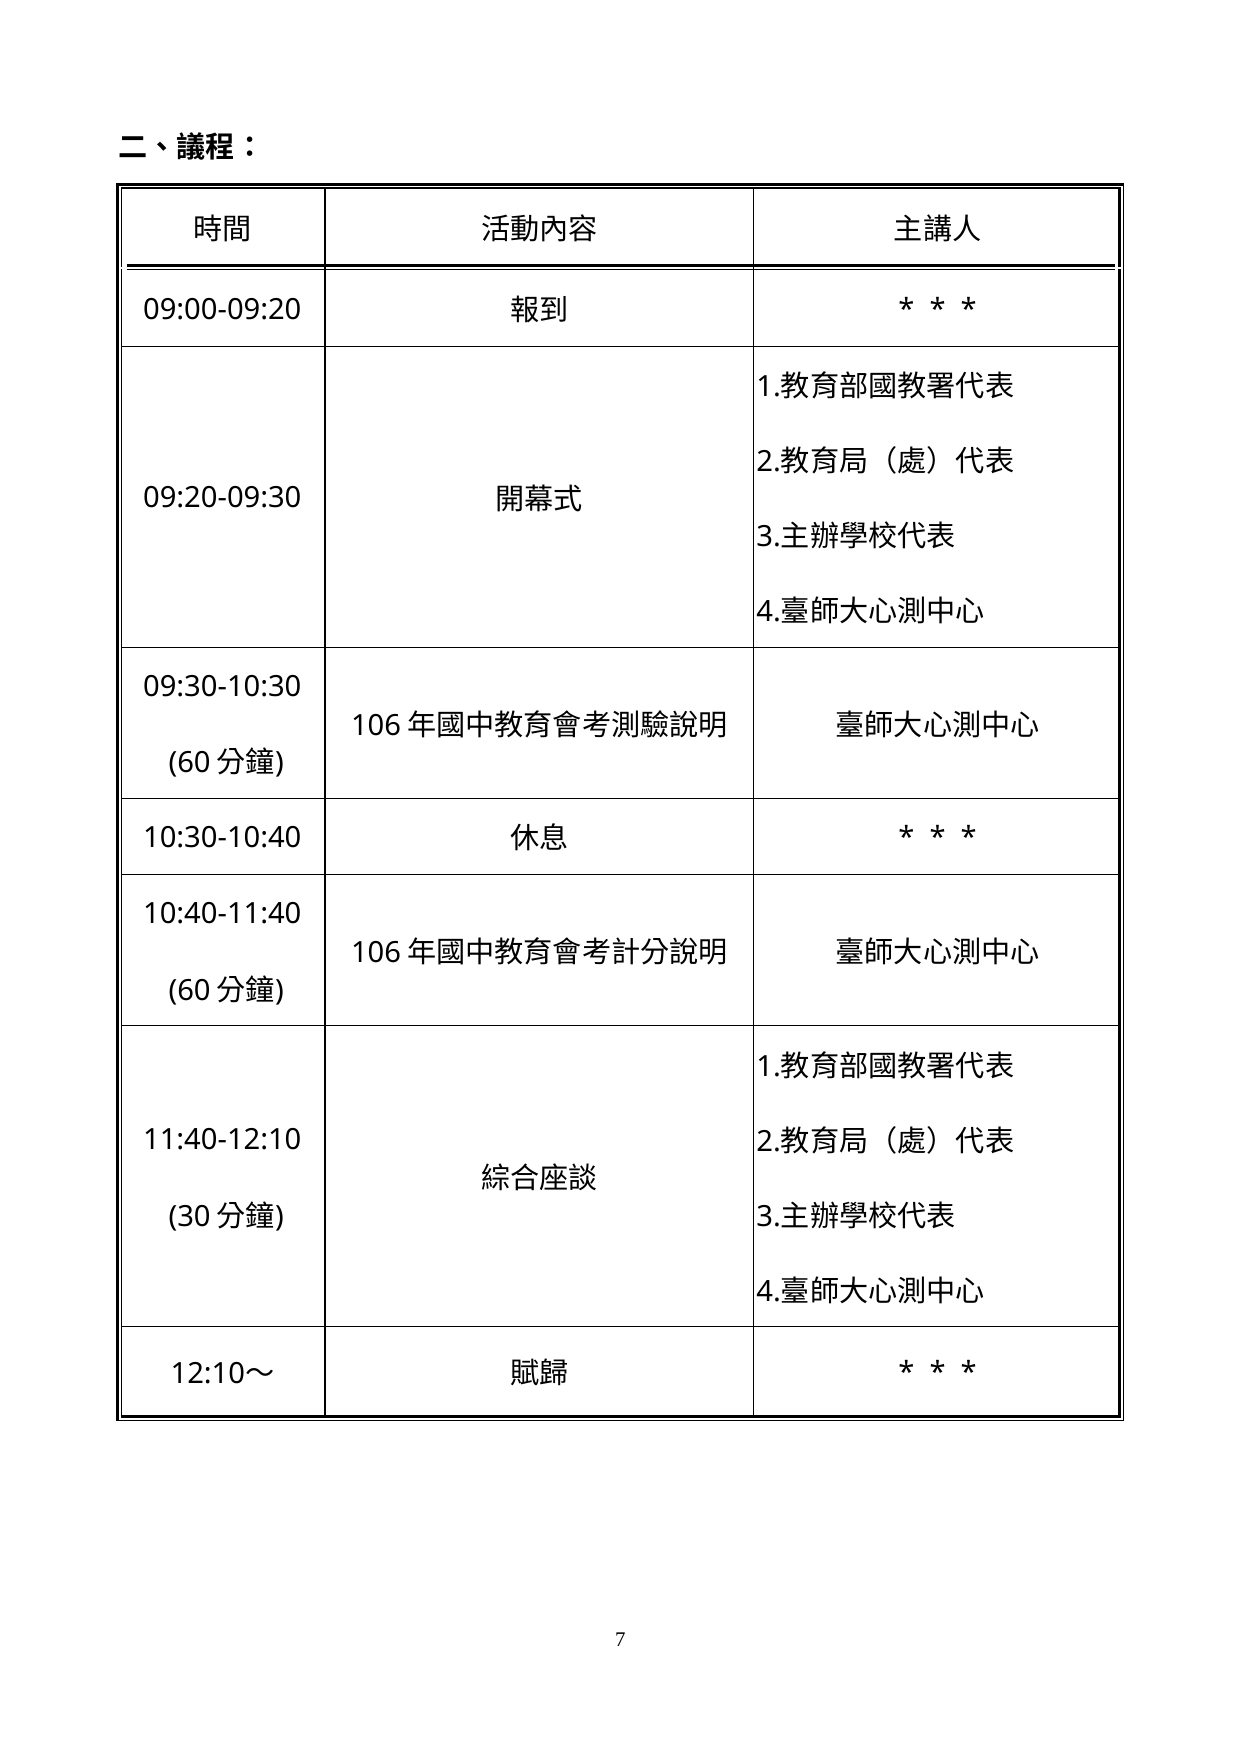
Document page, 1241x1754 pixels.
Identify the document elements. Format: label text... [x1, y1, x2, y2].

table_cell 09:30-10:30 (60分鐘) [122, 648, 324, 798]
table_cell 臺師大心測中心 [754, 875, 1118, 1025]
table_cell 休息 [326, 799, 753, 874]
table_cell * * * [754, 264, 1121, 346]
table_cell 106年國中教育會考測驗說明 [326, 648, 753, 798]
table_cell 106年國中教育會考計分說明 [326, 875, 753, 1025]
table_cell * * * [754, 1327, 1118, 1415]
table_cell 10:40-11:40 (60分鐘) [122, 875, 324, 1025]
table_header 主講人 [754, 189, 1118, 264]
table_cell 臺師大心測中心 [754, 648, 1118, 798]
table_header 活動內容 [326, 189, 753, 264]
table_cell 綜合座談 [326, 1026, 753, 1326]
table_cell 開幕式 [326, 347, 753, 647]
table_cell 賦歸 [326, 1327, 753, 1415]
table_cell 12:10～ [122, 1327, 324, 1415]
text 二、議程： [118, 108, 1122, 183]
table_cell 09:00-09:20 [119, 264, 324, 346]
table_cell 報到 [326, 270, 753, 346]
table_cell * * * [754, 799, 1118, 874]
table_cell 1.教育部國教署代表 2.教育局（處）代表 3.主辦學校代表 4.臺師大心測中心 [754, 1026, 1118, 1326]
table_cell 1.教育部國教署代表 2.教育局（處）代表 3.主辦學校代表 4.臺師大心測中心 [754, 347, 1118, 647]
table_cell 10:30-10:40 [122, 799, 324, 874]
table_header 時間 [122, 189, 324, 264]
table_cell 11:40-12:10 (30分鐘) [122, 1026, 324, 1326]
table_cell 09:20-09:30 [122, 347, 324, 647]
